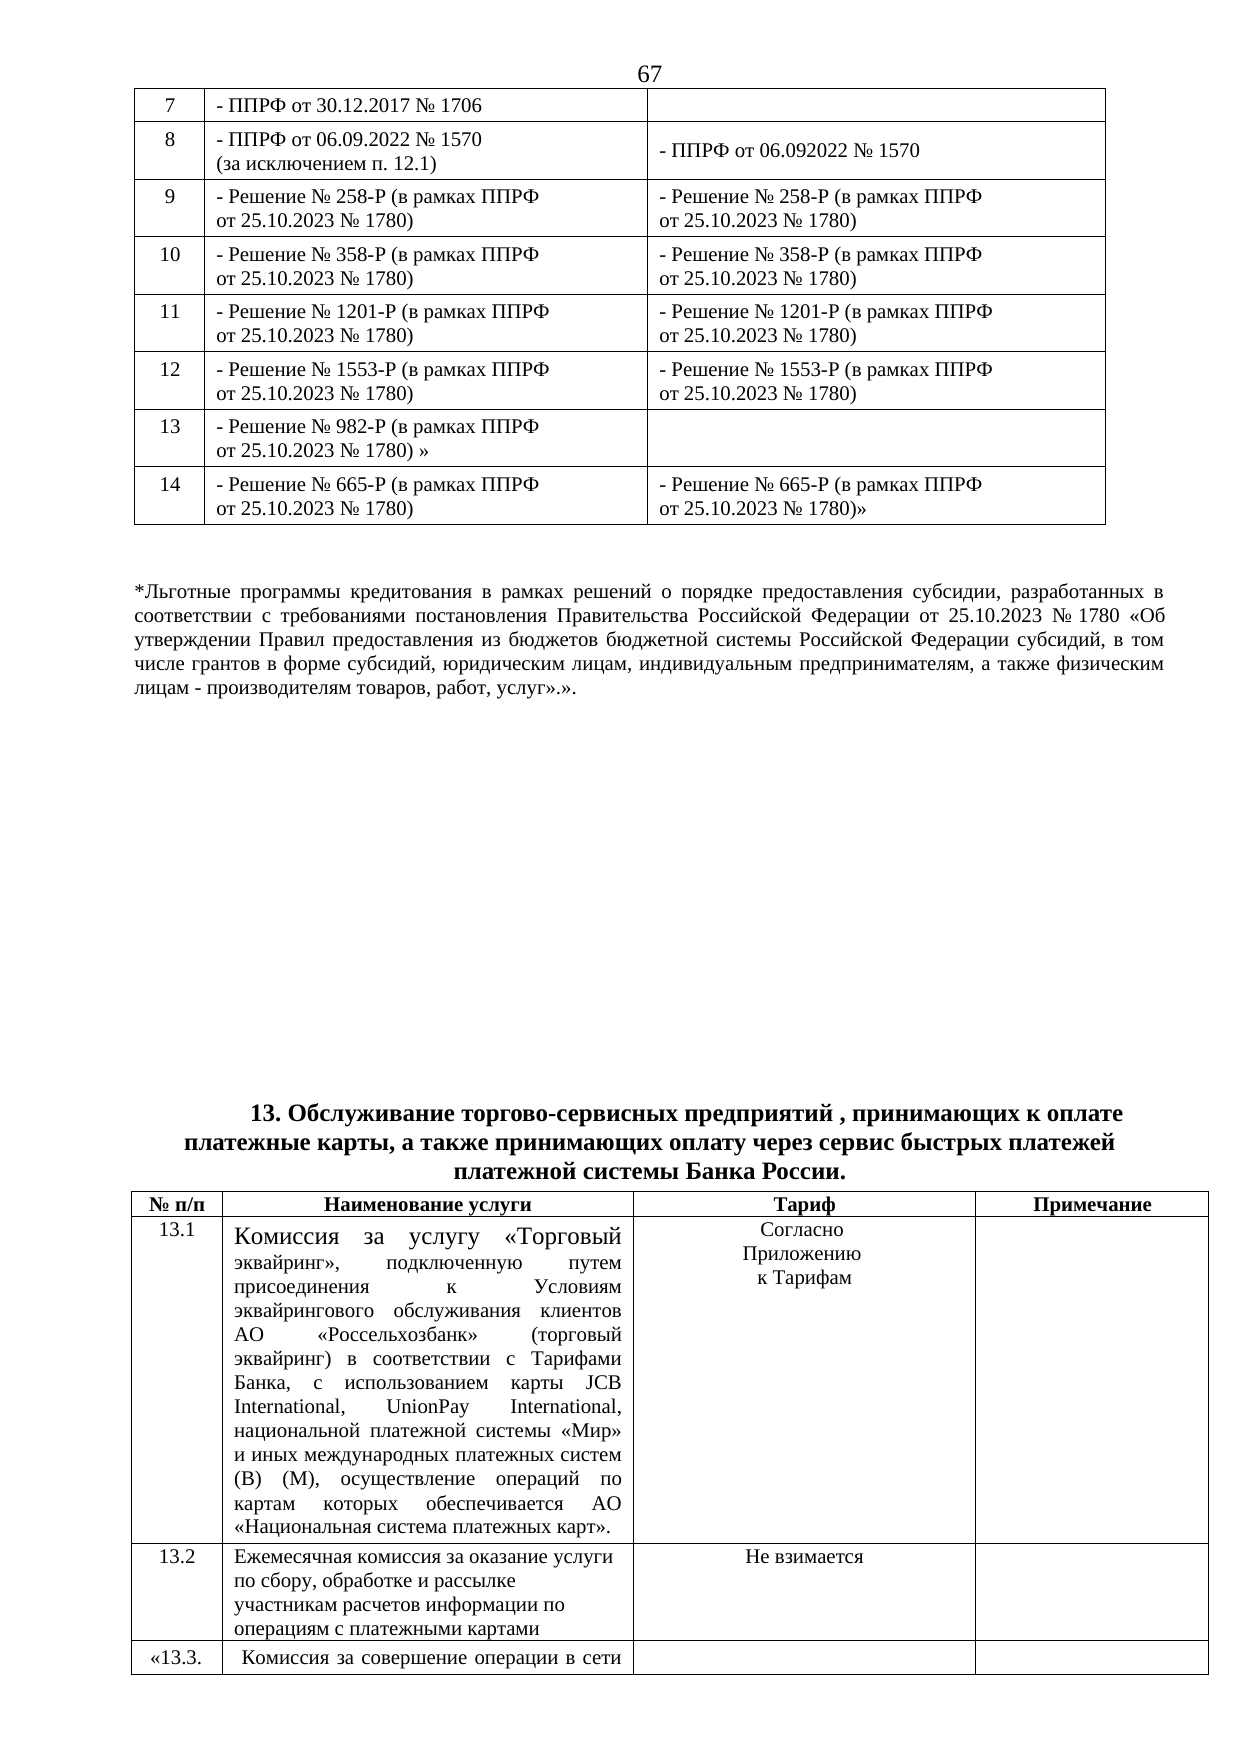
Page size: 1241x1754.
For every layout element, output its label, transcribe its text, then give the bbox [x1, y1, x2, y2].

table_cell 9 [135, 180, 204, 236]
table_header Примечание [976, 1192, 1208, 1216]
table_cell Комиссия за услугу «Торговый эквайринг», подключенную путем присоединения к Условиям эквайрингового обслуживания клиентов АО «Россельхозбанк» (торговый эквайринг) в соответствии с Тарифами Банка, с использованием карты JCB International, UnionPay International, национальной платежной системы «Мир» и иных международных платежных систем (В) (М), осуществление операций по картам которых обеспечивается АО «Национальная система платежных карт». [223, 1217, 633, 1543]
table_cell [976, 1217, 1208, 1543]
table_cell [223, 1641, 633, 1673]
table_header Наименование услуги [223, 1192, 633, 1216]
table_cell [976, 1544, 1208, 1640]
table_cell 10 [135, 237, 204, 294]
table_cell Ежемесячная комиссия за оказание услуги по сбору, обработке и рассылке участникам расчетов информации по операциям с платежными картами [223, 1544, 633, 1640]
table_cell 11 [135, 295, 204, 351]
table_cell 8 [135, 122, 204, 179]
table_cell - Решение № 258-Р (в рамках ППРФ от 25.10.2023 № 1780) [205, 180, 647, 236]
table_cell - ППРФ от 06.092022 № 1570 [648, 122, 1105, 179]
table_cell - Решение № 982-Р (в рамках ППРФ от 25.10.2023 № 1780) » [205, 410, 647, 466]
text *Льготные программы кредитования в рамках решений о порядке предоставления субсидии, разработанных в соответствии с требованиями постановления Правительства Российской Федерации от 25.10.2023 № 1780 «Об утверждении Правил предоставления из бюджетов бюджетной системы Российской Федерации субсидий, в том числе грантов в форме субсидий, юридическим лицам, индивидуальным предпринимателям, а также физическим лицам - производителям товаров, работ, услуг».». [134, 578, 1165, 699]
table_cell Не взимается [634, 1544, 975, 1640]
table_header Тариф [634, 1192, 975, 1216]
table_cell - Решение № 1553-Р (в рамках ППРФ от 25.10.2023 № 1780) [205, 352, 647, 409]
table_cell «13.3. [132, 1641, 222, 1673]
table_cell - ППРФ от 30.12.2017 № 1706 [205, 89, 647, 121]
table_cell - Решение № 1201-Р (в рамках ППРФ от 25.10.2023 № 1780) [205, 295, 647, 351]
table_cell - ППРФ от 06.09.2022 № 1570 (за исключением п. 12.1) [205, 122, 647, 179]
table_cell [976, 1641, 1208, 1673]
table_cell 13.2 [132, 1544, 222, 1640]
table_cell [634, 1641, 975, 1673]
table_cell 12 [135, 352, 204, 409]
table_cell - Решение № 665-Р (в рамках ППРФ от 25.10.2023 № 1780) [205, 467, 647, 524]
table_cell - Решение № 358-Р (в рамках ППРФ от 25.10.2023 № 1780) [205, 237, 647, 294]
table_cell [648, 410, 1105, 466]
table_cell Согласно Приложению к Тарифам [634, 1217, 975, 1543]
table_cell 13 [135, 410, 204, 466]
subtitle 13. Обслуживание торгово-сервисных предприятий , принимающих к оплате платежные карты, а также принимающих оплату через сервис быстрых платежей платежной системы Банка России. [134, 1098, 1165, 1184]
table_cell [648, 89, 1105, 121]
table_cell 14 [135, 467, 204, 524]
table_cell - Решение № 258-Р (в рамках ППРФ от 25.10.2023 № 1780) [648, 180, 1105, 236]
table_cell - Решение № 1553-Р (в рамках ППРФ от 25.10.2023 № 1780) [648, 352, 1105, 409]
table_cell 13.1 [132, 1217, 222, 1543]
table_header № п/п [132, 1192, 222, 1216]
table_cell 7 [135, 89, 204, 121]
table_cell - Решение № 1201-Р (в рамках ППРФ от 25.10.2023 № 1780) [648, 295, 1105, 351]
table_cell - Решение № 665-Р (в рамках ППРФ от 25.10.2023 № 1780)» [648, 467, 1105, 524]
table_cell - Решение № 358-Р (в рамках ППРФ от 25.10.2023 № 1780) [648, 237, 1105, 294]
